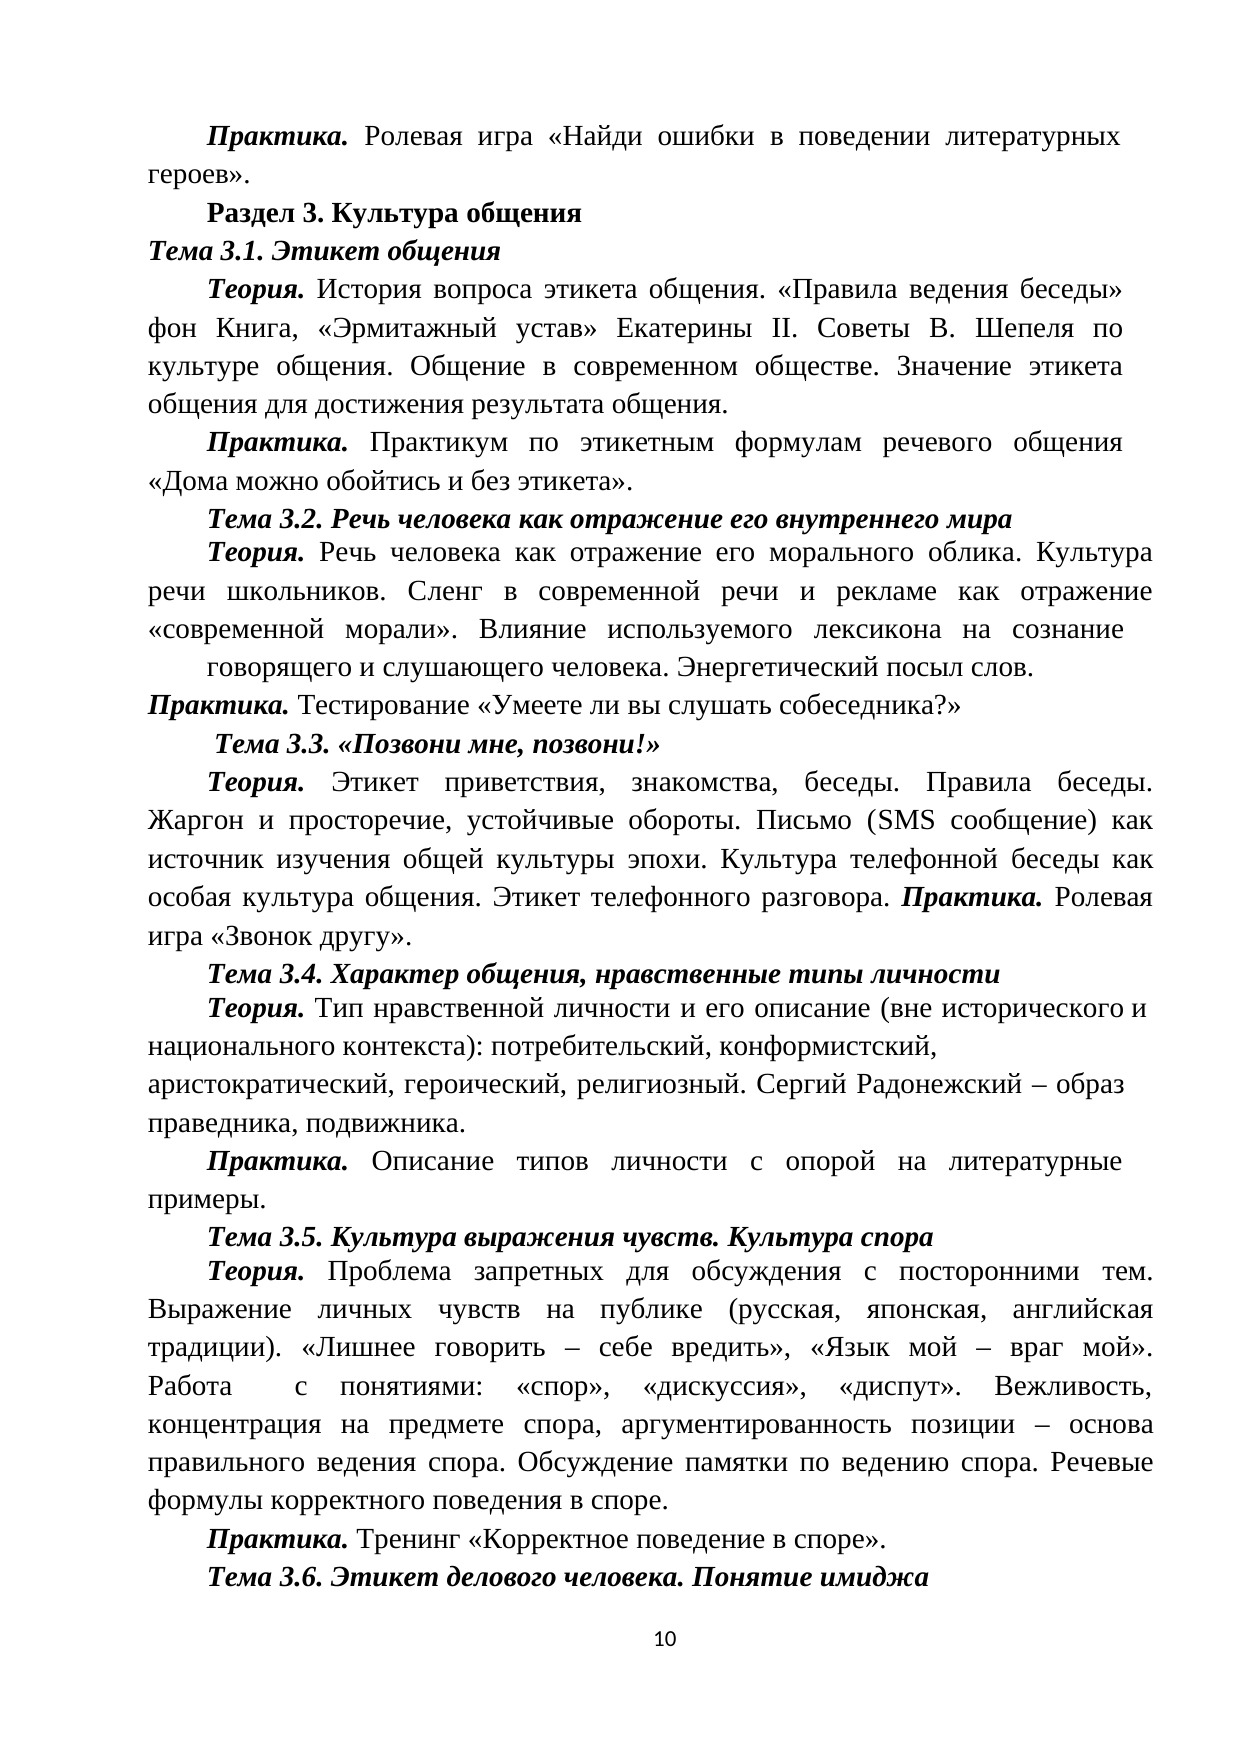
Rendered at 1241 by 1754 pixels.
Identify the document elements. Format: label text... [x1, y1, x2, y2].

text Раздел 3. Культура общения Тема 3.1. Этикет общения [148, 195, 621, 267]
text говорящего и слушающего человека. Энергетический посыл слов. Практика. Тестирование «Умеете ли вы слушать собеседника?» [148, 649, 1055, 721]
text Тема 3.6. Этикет делового человека. Понятие имиджа [148, 1559, 964, 1593]
text Теория. История вопроса этикета общения. «Правила ведения беседы» фон Книга, «Эрмитажный устав» Екатерины II. Советы В. Шепеля по культуре общения. Общение в современном обществе. Значение этикета общения для достижения результата общения. [148, 272, 1158, 420]
text Теория. Речь человека как отражение его морального облика. Культура речи школьников. Сленг в современной речи и рекламе как отражение «современной морали». Влияние используемого лексикона на сознание [148, 534, 1153, 644]
text Практика. Тренинг «Корректное поведение в споре». [148, 1521, 964, 1554]
text Теория. Проблема запретных для обсуждения с посторонними тем. Выражение личных чувств на публике (русская, японская, английская традиции). «Лишнее говорить – себе вредить», «Язык мой – враг мой». Работа с понятиями: «спор», «дискуссия», «диспут». Вежливость, концентрация на предмете спора, аргументированность позиции – основа правильного ведения спора. Обсуждение памятки по ведению спора. Речевые формулы корректного поведения в споре. [148, 1253, 1153, 1516]
text Тема 3.4. Характер общения, нравственные типы личности [148, 957, 1154, 990]
text Тема 3.5. Культура выражения чувств. Культура спора [148, 1219, 1154, 1253]
text Тема 3.2. Речь человека как отражение его внутреннего мира [148, 501, 1154, 534]
text Теория. Этикет приветствия, знакомства, беседы. Правила беседы. Жаргон и просторечие, устойчивые обороты. Письмо (SMS сообщение) как источник изучения общей культуры эпохи. Культура телефонной беседы как особая культура общения. Этикет телефонного разговора. Практика. Ролевая игра «Звонок другу». [148, 764, 1153, 952]
text Тема 3.3. «Позвони мне, позвони!» [148, 726, 1055, 759]
text Практика. Практикум по этикетным формулам речевого общения «Дома можно обойтись и без этикета». [148, 424, 1158, 496]
text Практика. Описание типов личности с опорой на литературные примеры. [148, 1143, 1158, 1215]
text Практика. Ролевая игра «Найди ошибки в поведении литературных героев». [148, 118, 1158, 190]
text Теория. Тип нравственной личности и его описание (вне исторического и национального контекста): потребительский, конформистский, аристократический, героический, религиозный. Сергий Радонежский – образ праведника, подвижника. [148, 990, 1159, 1138]
